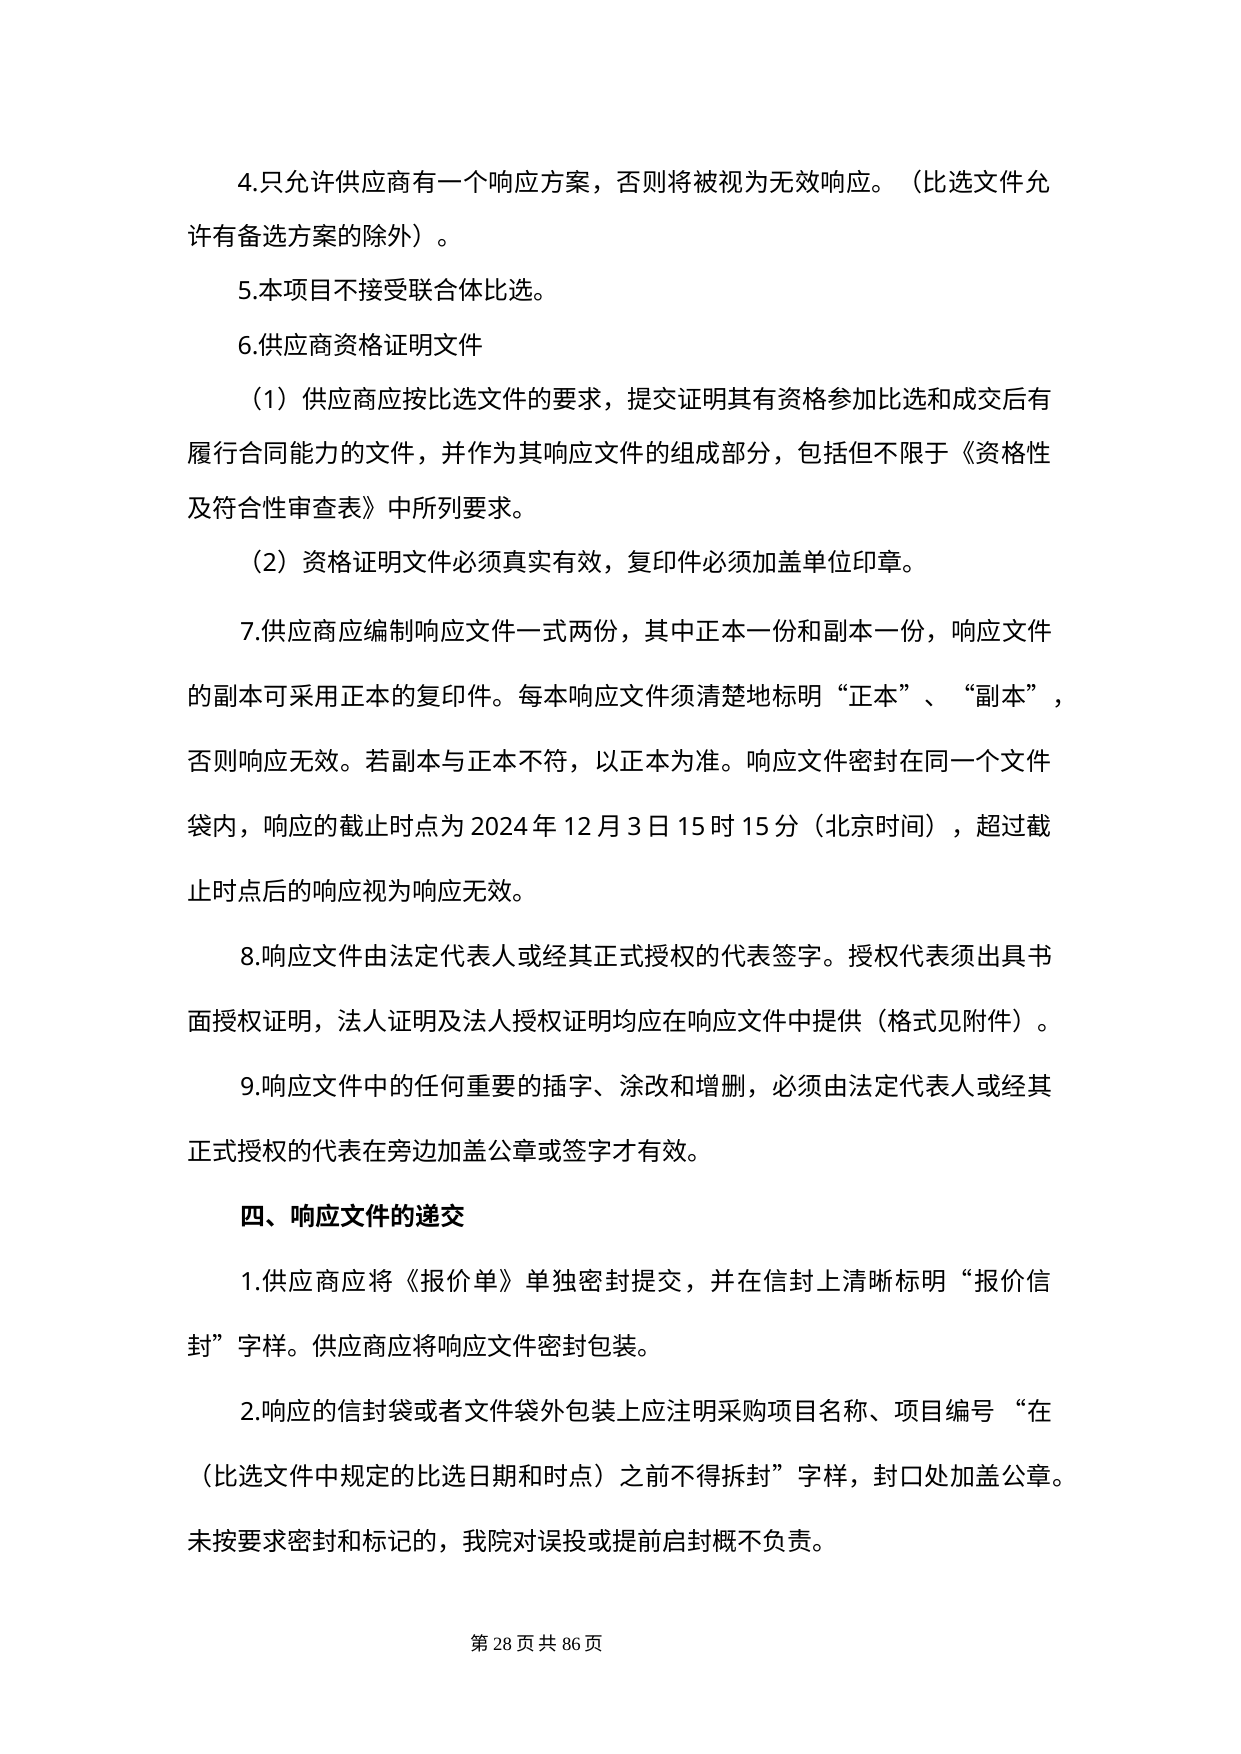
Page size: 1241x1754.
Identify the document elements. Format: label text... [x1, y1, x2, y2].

text （1）供应商应按比选文件的要求，提交证明其有资格参加比选和成交后有履行合同能力的文件，并作为其响应文件的组成部分，包括但不限于《资格性及符合性审查表》中所列要求。 [187, 379, 1053, 524]
text 1.供应商应将《报价单》单独密封提交，并在信封上清晰标明“报价信封”字样。供应商应将响应文件密封包装。 [187, 1247, 1053, 1377]
text 4.只允许供应商有一个响应方案，否则将被视为无效响应。（比选文件允许有备选方案的除外）。 [187, 162, 1053, 253]
text 6.供应商资格证明文件 [237, 325, 1053, 361]
text 四、响应文件的递交 [187, 1182, 1053, 1247]
text （2）资格证明文件必须真实有效，复印件必须加盖单位印章。 [187, 543, 1053, 579]
text 5.本项目不接受联合体比选。 [237, 271, 1053, 307]
text 9.响应文件中的任何重要的插字、涂改和增删，必须由法定代表人或经其正式授权的代表在旁边加盖公章或签字才有效。 [187, 1052, 1053, 1182]
text 2.响应的信封袋或者文件袋外包装上应注明采购项目名称、项目编号 “在（比选文件中规定的比选日期和时点）之前不得拆封”字样，封口处加盖公章。未按要求密封和标记的，我院对误投或提前启封概不负责。 [187, 1377, 1053, 1572]
text 8.响应文件由法定代表人或经其正式授权的代表签字。授权代表须出具书面授权证明，法人证明及法人授权证明均应在响应文件中提供（格式见附件）。 [187, 922, 1053, 1052]
text 7.供应商应编制响应文件一式两份，其中正本一份和副本一份，响应文件的副本可采用正本的复印件。每本响应文件须清楚地标明“正本”、“副本”，否则响应无效。若副本与正本不符，以正本为准。响应文件密封在同一个文件袋内，响应的截止时点为2024年12月3日15时15分（北京时间），超过截止时点后的响应视为响应无效。 [187, 597, 1053, 922]
